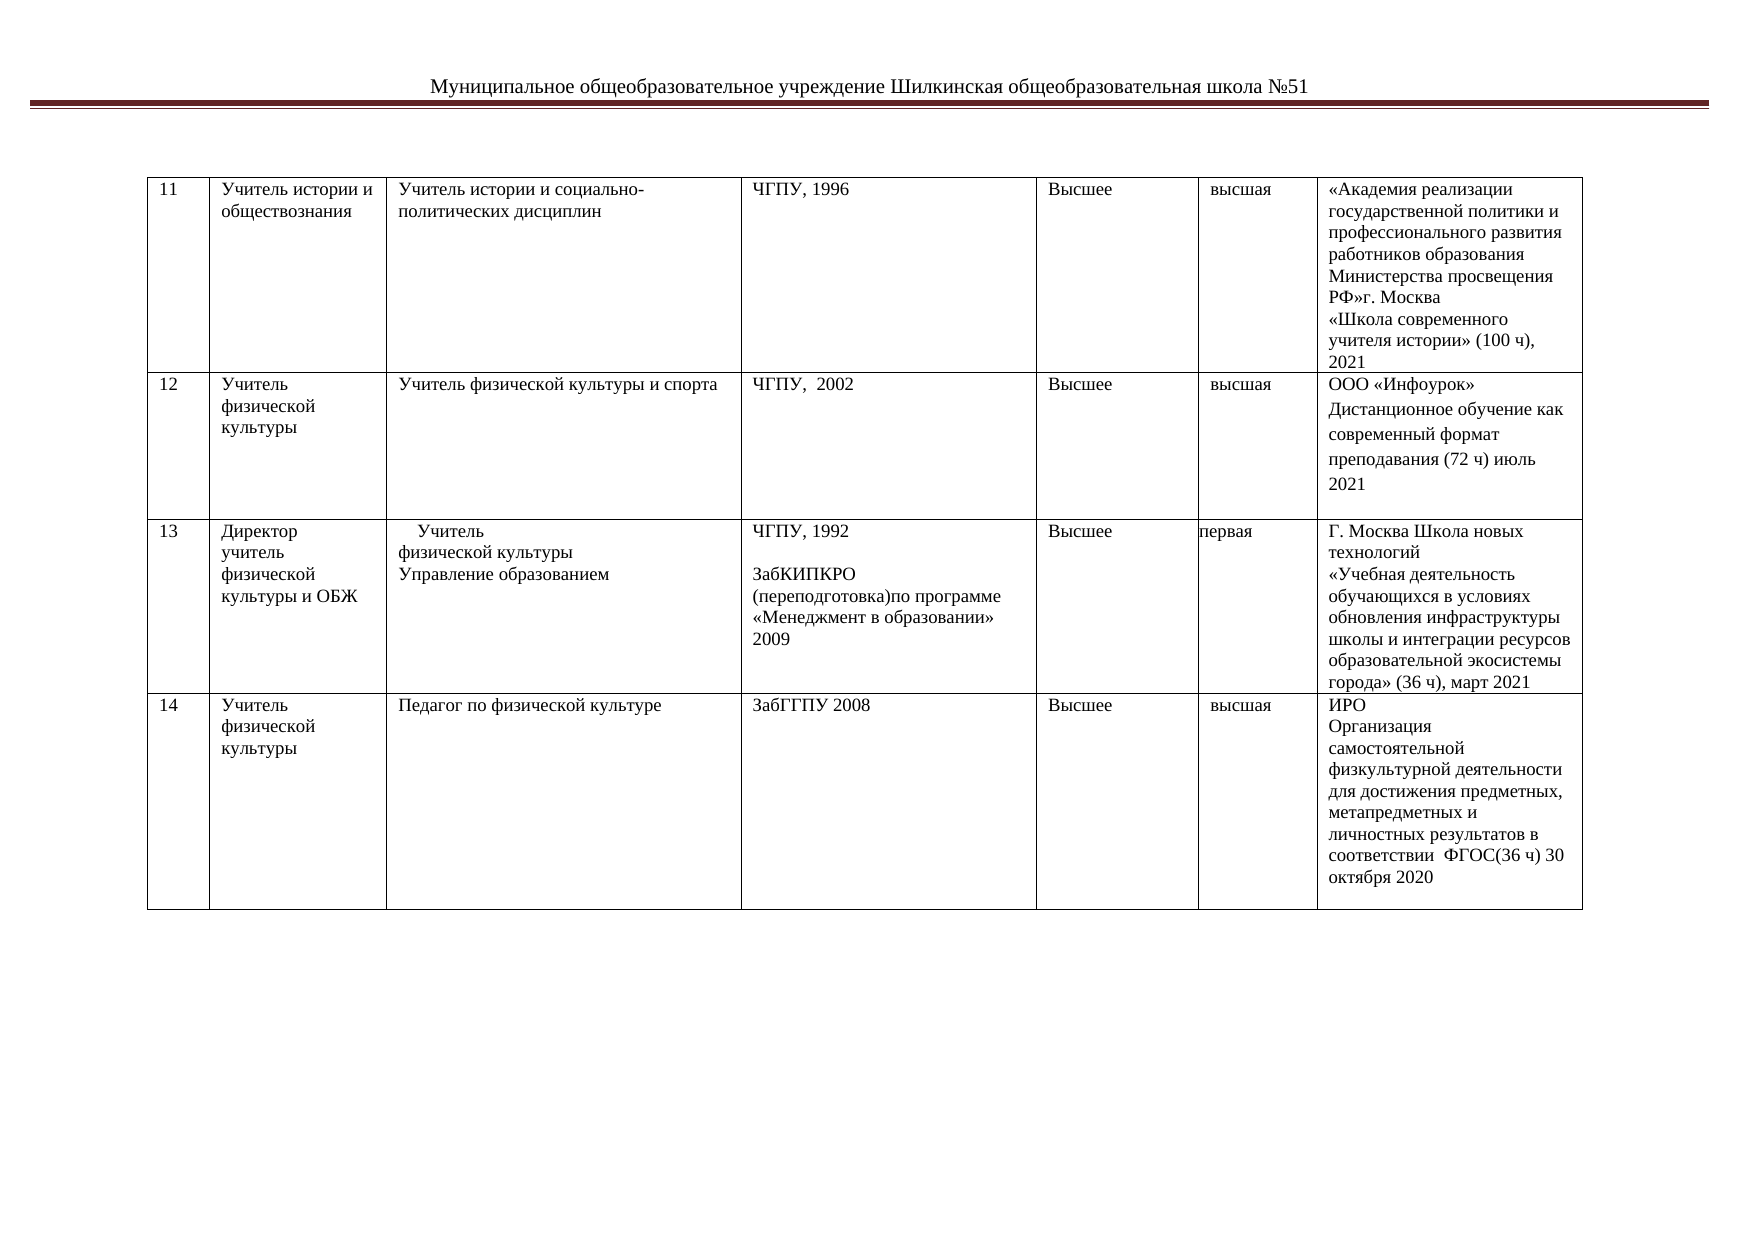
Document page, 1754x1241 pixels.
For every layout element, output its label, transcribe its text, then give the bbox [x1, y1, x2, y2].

table_cell высшая [1199, 694, 1317, 909]
table_cell высшая [1199, 373, 1317, 519]
table_cell Высшее [1037, 178, 1198, 372]
table_cell первая [1199, 520, 1317, 692]
table_cell Высшее [1037, 373, 1198, 519]
table_cell Учитель физической культуры Управление образованием [387, 520, 741, 692]
table_cell Директор учитель физической культуры и ОБЖ [210, 520, 386, 692]
table_cell 13 [148, 520, 209, 692]
table_cell ЗабГГПУ 2008 [742, 694, 1036, 909]
table_cell 12 [148, 373, 209, 519]
table_cell высшая [1199, 178, 1317, 372]
table_cell Высшее [1037, 694, 1198, 909]
table_cell ИРО Организация самостоятельной физкультурной деятельности для достижения предметных, метапредметных и личностных результатов в соответствии ФГОС(36 ч) 30 октября 2020 [1318, 694, 1582, 909]
table_cell Педагог по физической культуре [387, 694, 741, 909]
table_cell Учитель истории и обществознания [210, 178, 386, 372]
table_cell «Академия реализации государственной политики и профессионального развития работников образования Министерства просвещения РФ»г. Москва «Школа современного учителя истории» (100 ч), 2021 [1318, 178, 1582, 372]
table_cell Учитель физической культуры [210, 373, 386, 519]
table_cell ЧГПУ, 1992 ЗабКИПКРО (переподготовка)по программе «Менеджмент в образовании» 2009 [742, 520, 1036, 692]
table_cell Учитель физической культуры и спорта [387, 373, 741, 519]
table_cell 14 [148, 694, 209, 909]
table_cell Учитель физической культуры [210, 694, 386, 909]
table_cell ООО «Инфоурок» Дистанционное обучение как современный формат преподавания (72 ч) июль 2021 [1318, 373, 1582, 519]
table_cell Высшее [1037, 520, 1198, 692]
table_cell Г. Москва Школа новых технологий «Учебная деятельность обучающихся в условиях обновления инфраструктуры школы и интеграции ресурсов образовательной экосистемы города» (36 ч), март 2021 [1318, 520, 1582, 692]
table_cell 11 [148, 178, 209, 372]
table_cell Учитель истории и социально-политических дисциплин [387, 178, 741, 372]
table_cell ЧГПУ, 1996 [742, 178, 1036, 372]
table_cell ЧГПУ, 2002 [742, 373, 1036, 519]
